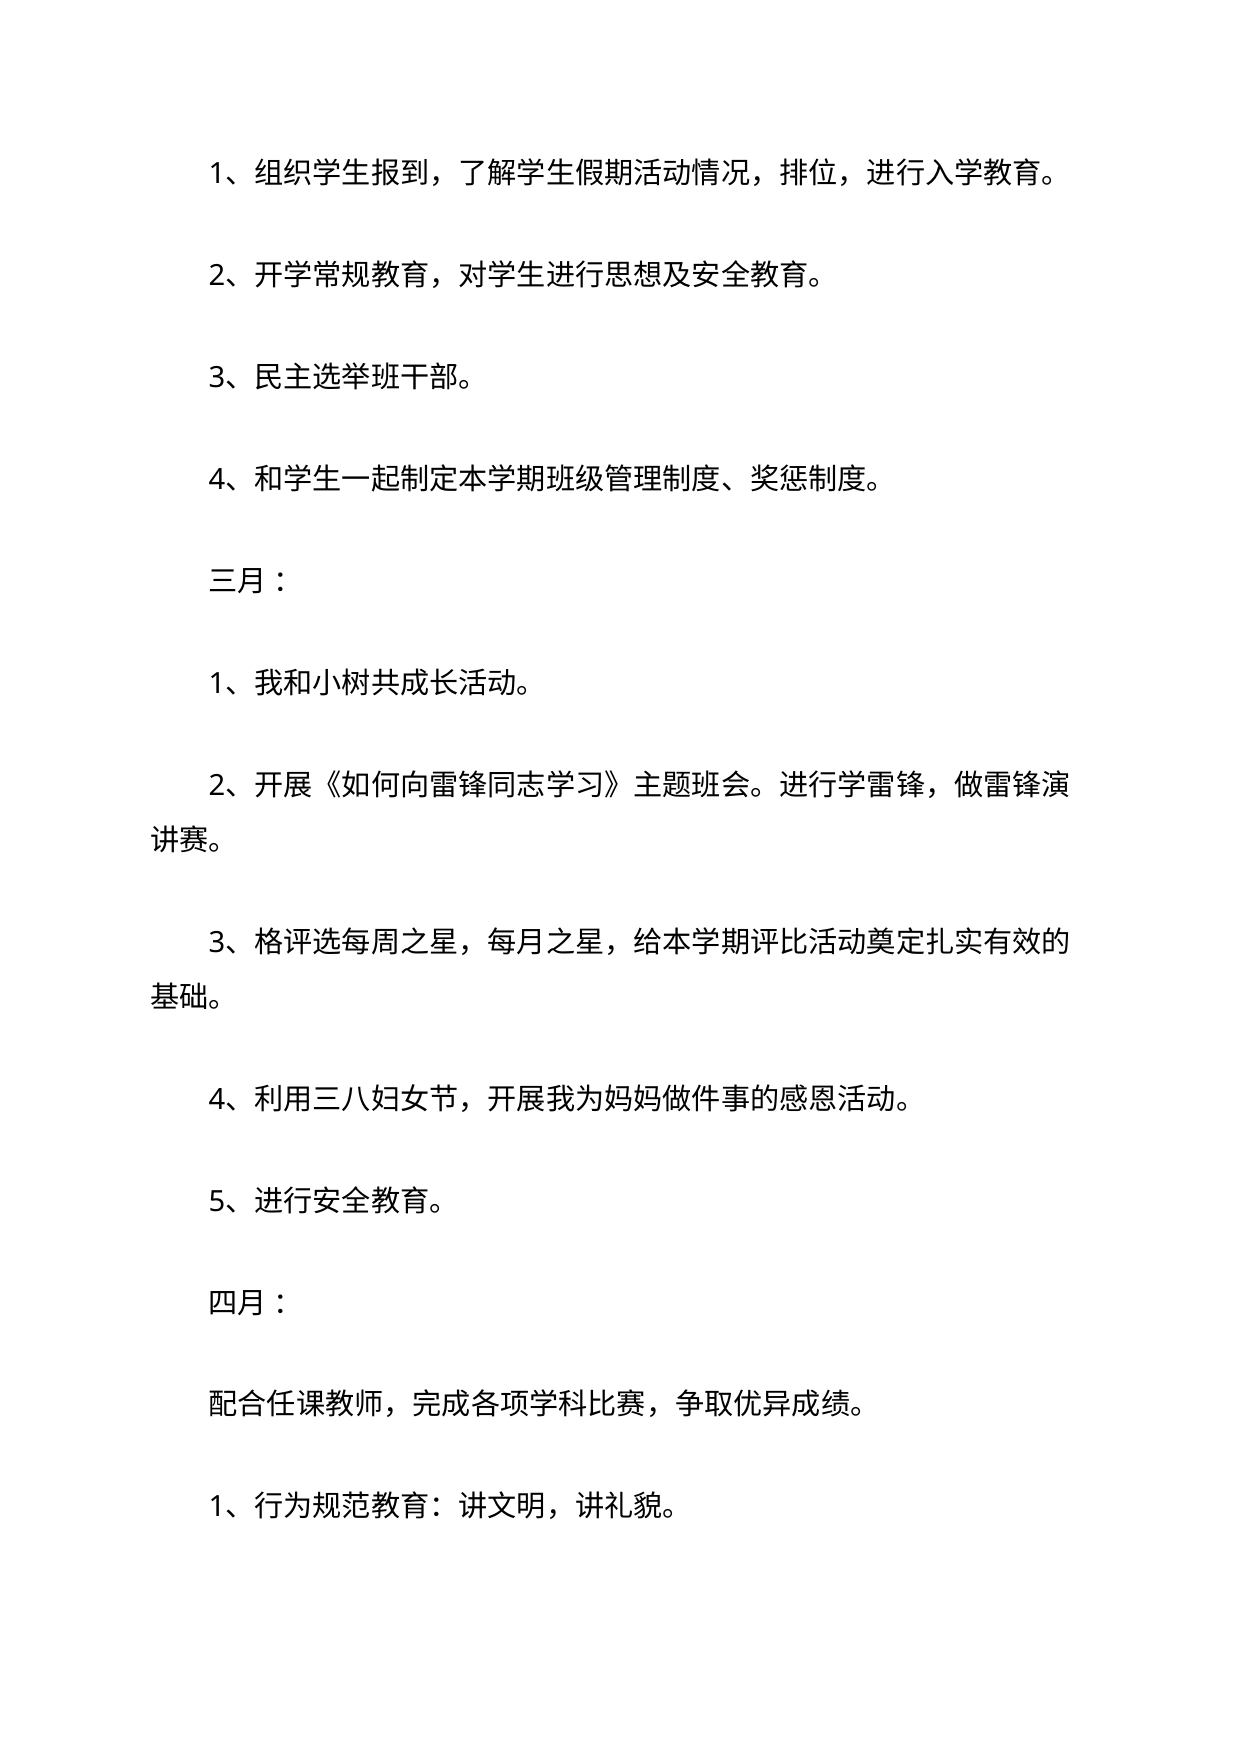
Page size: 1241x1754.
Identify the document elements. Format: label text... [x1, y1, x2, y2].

text 2、开展《如何向雷锋同志学习》主题班会。进行学雷锋，做雷锋演讲赛。 [150, 762, 1090, 859]
text 1、组织学生报到，了解学生假期活动情况，排位，进行入学教育。 [150, 150, 1090, 192]
text 4、利用三八妇女节，开展我为妈妈做件事的感恩活动。 [150, 1075, 1090, 1118]
text 四月 ： [150, 1279, 1090, 1321]
text 三月 ： [150, 558, 1090, 600]
text 配合任课教师，完成各项学科比赛，争取优异成绩。 [150, 1381, 1090, 1423]
text 3、民主选举班干部。 [150, 354, 1090, 396]
text 4、和学生一起制定本学期班级管理制度、奖惩制度。 [150, 456, 1090, 498]
text 5、进行安全教育。 [150, 1177, 1090, 1219]
text 1、行为规范教育：讲文明，讲礼貌。 [150, 1483, 1090, 1525]
text 3、格评选每周之星，每月之星，给本学期评比活动奠定扎实有效的基础。 [150, 918, 1090, 1016]
text 1、我和小树共成长活动。 [150, 660, 1090, 702]
text 2、开学常规教育，对学生进行思想及安全教育。 [150, 252, 1090, 294]
